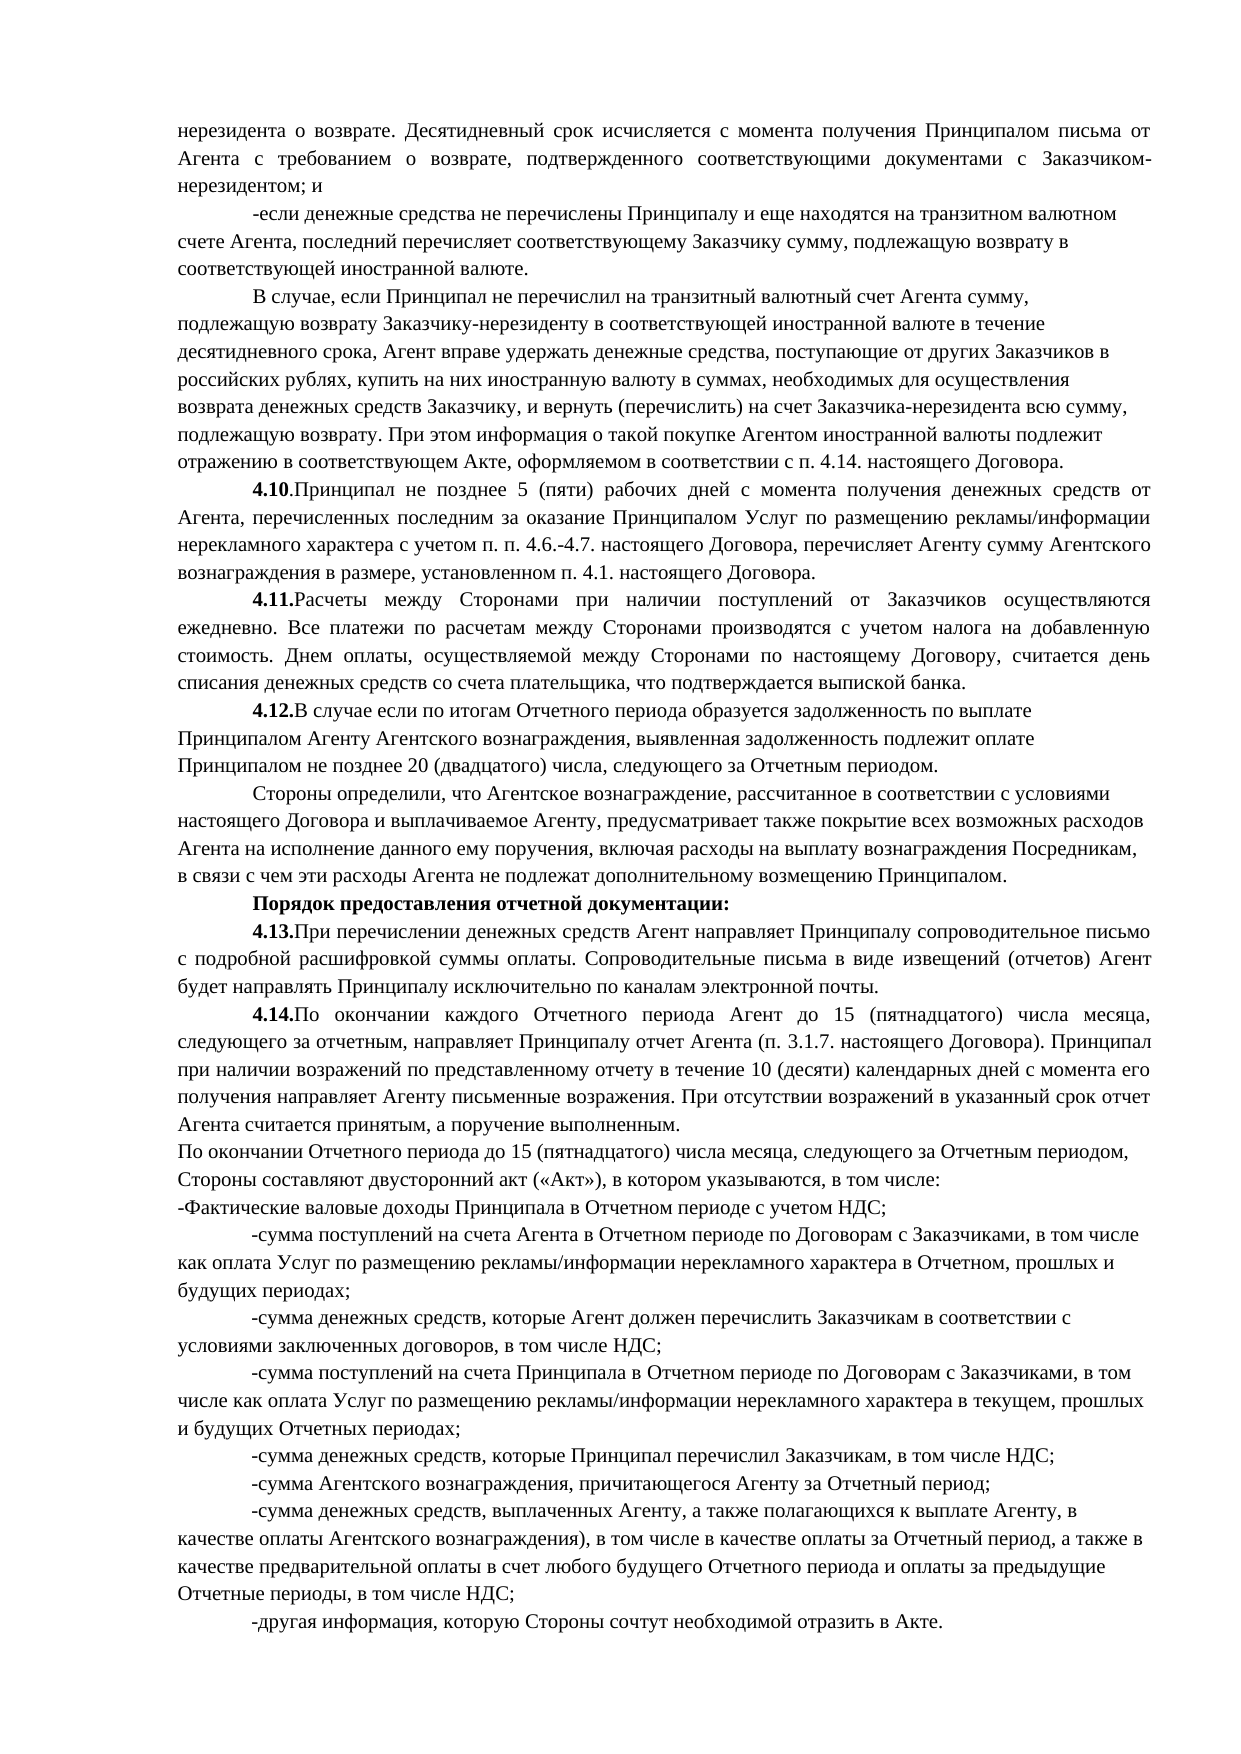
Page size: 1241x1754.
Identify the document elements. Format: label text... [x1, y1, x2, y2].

text 4.12.В случае если по итогам Отчетного периода образуется задолженность по выплате Принципалом Агенту Агентского вознаграждения, выявленная задолженность подлежит оплате Принципалом не позднее 20 (двадцатого) числа, следующего за Отчетным периодом. [177, 698, 1152, 777]
text -Фактические валовые доходы Принципала в Отчетном периоде с учетом НДС; [177, 1195, 1152, 1219]
text -сумма денежных средств, которые Агент должен перечислить Заказчикам в соответствии с условиями заключенных договоров, в том числе НДС; [177, 1305, 1152, 1357]
text 4.10.Принципал не позднее 5 (пяти) рабочих дней с момента получения денежных средств от Агента, перечисленных последним за оказание Принципалом Услуг по размещению рекламы/информации нерекламного характера с учетом п. п. 4.6.-4.7. настоящего Договора, перечисляет Агенту сумму Агентского вознаграждения в размере, установленном п. 4.1. настоящего Договора. [177, 477, 1152, 584]
text Стороны определили, что Агентское вознаграждение, рассчитанное в соответствии с условиями настоящего Договора и выплачиваемое Агенту, предусматривает также покрытие всех возможных расходов Агента на исполнение данного ему поручения, включая расходы на выплату вознаграждения Посредникам, в связи с чем эти расходы Агента не подлежат дополнительному возмещению Принципалом. [177, 781, 1152, 887]
text -сумма Агентского вознаграждения, причитающегося Агенту за Отчетный период; [177, 1471, 1152, 1495]
text 4.11.Расчеты между Сторонами при наличии поступлений от Заказчиков осуществляются ежедневно. Все платежи по расчетам между Сторонами производятся с учетом налога на добавленную стоимость. Днем оплаты, осуществляемой между Сторонами по настоящему Договору, считается день списания денежных средств со счета плательщика, что подтверждается выпиской банка. [177, 587, 1152, 694]
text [177, 118, 1152, 197]
text -сумма денежных средств, которые Принципал перечислил Заказчикам, в том числе НДС; [177, 1443, 1152, 1467]
text В случае, если Принципал не перечислил на транзитный валютный счет Агента сумму, подлежащую возврату Заказчику-нерезиденту в соответствующей иностранной валюте в течение десятидневного срока, Агент вправе удержать денежные средства, поступающие от других Заказчиков в российских рублях, купить на них иностранную валюту в суммах, необходимых для осуществления возврата денежных средств Заказчику, и вернуть (перечислить) на счет Заказчика-нерезидента всю сумму, подлежащую возврату. При этом информация о такой покупке Агентом иностранной валюты подлежит отражению в соответствующем Акте, оформляемом в соответствии с п. 4.14. настоящего Договора. [177, 284, 1152, 473]
text -сумма поступлений на счета Принципала в Отчетном периоде по Договорам с Заказчиками, в том числе как оплата Услуг по размещению рекламы/информации нерекламного характера в текущем, прошлых и будущих Отчетных периодах; [177, 1360, 1152, 1439]
text -другая информация, которую Стороны сочтут необходимой отразить в Акте. [177, 1609, 1152, 1633]
text -сумма поступлений на счета Агента в Отчетном периоде по Договорам с Заказчиками, в том числе как оплата Услуг по размещению рекламы/информации нерекламного характера в Отчетном, прошлых и будущих периодах; [177, 1222, 1152, 1302]
text -если денежные средства не перечислены Принципалу и еще находятся на транзитном валютном счете Агента, последний перечисляет соответствующему Заказчику сумму, подлежащую возврату в соответствующей иностранной валюте. [177, 201, 1152, 280]
text По окончании Отчетного периода до 15 (пятнадцатого) числа месяца, следующего за Отчетным периодом, Стороны составляют двусторонний акт («Акт»), в котором указываются, в том числе: [177, 1139, 1152, 1191]
text 4.13.При перечислении денежных средств Агент направляет Принципалу сопроводительное письмо с подробной расшифровкой суммы оплаты. Сопроводительные письма в виде извещений (отчетов) Агент будет направлять Принципалу исключительно по каналам электронной почты. [177, 919, 1152, 998]
text 4.14.По окончании каждого Отчетного периода Агент до 15 (пятнадцатого) числа месяца, следующего за отчетным, направляет Принципалу отчет Агента (п. 3.1.7. настоящего Договора). Принципал при наличии возражений по представленному отчету в течение 10 (десяти) календарных дней с момента его получения направляет Агенту письменные возражения. При отсутствии возражений в указанный срок отчет Агента считается принятым, а поручение выполненным. [177, 1001, 1152, 1136]
text -сумма денежных средств, выплаченных Агенту, а также полагающихся к выплате Агенту, в качестве оплаты Агентского вознаграждения), в том числе в качестве оплаты за Отчетный период, а также в качестве предварительной оплаты в счет любого будущего Отчетного периода и оплаты за предыдущие Отчетные периоды, в том числе НДС; [177, 1498, 1152, 1605]
text Порядок предоставления отчетной документации: [177, 891, 1152, 915]
